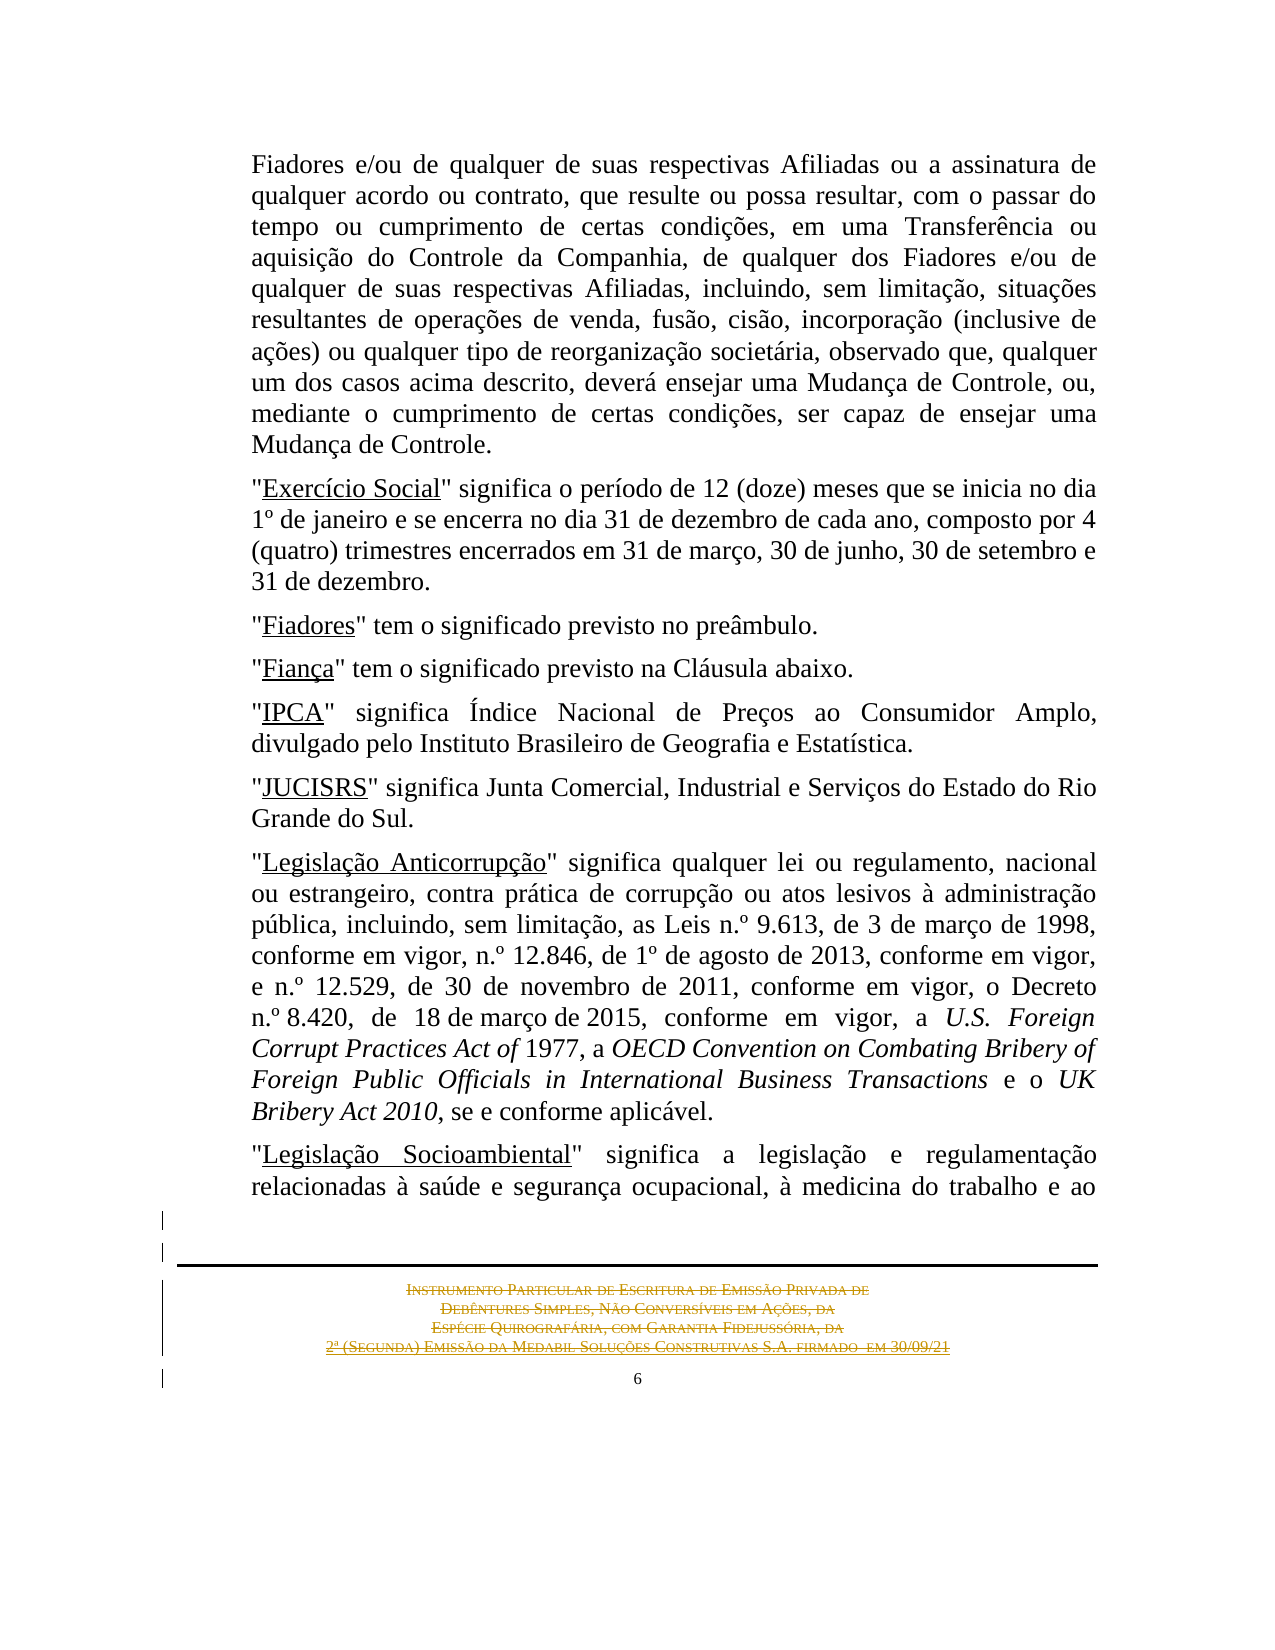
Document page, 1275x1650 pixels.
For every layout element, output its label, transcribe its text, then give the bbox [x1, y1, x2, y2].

text "Exercício Social" significa o período de 12 (doze) meses que se inicia no dia 1º de janeiro e se encerra no dia 31 de dezembro de cada ano, composto por 4 (quatro) trimestres encerrados em 31 de março, 30 de junho, 30 de setembro e 31 de dezembro. [251, 472, 1098, 596]
text "JUCISRS" significa Junta Comercial, Industrial e Serviços do Estado do Rio Grande do Sul. [251, 771, 1098, 833]
text "IPCA" significa Índice Nacional de Preços ao Consumidor Amplo, divulgado pelo Instituto Brasileiro de Geografia e Estatística. [251, 696, 1098, 758]
text "Fiadores" tem o significado previsto no preâmbulo. [251, 609, 1098, 640]
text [251, 1138, 1098, 1201]
text "Legislação Anticorrupção" significa qualquer lei ou regulamento, nacional ou estrangeiro, contra prática de corrupção ou atos lesivos à administração pública, incluindo, sem limitação, as Leis n.º 9.613, de 3 de março de 1998, conforme em vigor, n.º 12.846, de 1º de agosto de 2013, conforme em vigor, e n.º 12.529, de 30 de novembro de 2011, conforme em vigor, o Decreto n.º 8.420, de 18 de março de 2015, conforme em vigor, a U.S. Foreign Corrupt Practices Act of 1977, a OECD Convention on Combating Bribery of Foreign Public Officials in International Business Transactions e o UK Bribery Act 2010, se e conforme aplicável. [251, 846, 1098, 1126]
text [251, 148, 1098, 459]
text "Fiança" tem o significado previsto na Cláusula 8.9 abaixo. [251, 652, 1098, 683]
